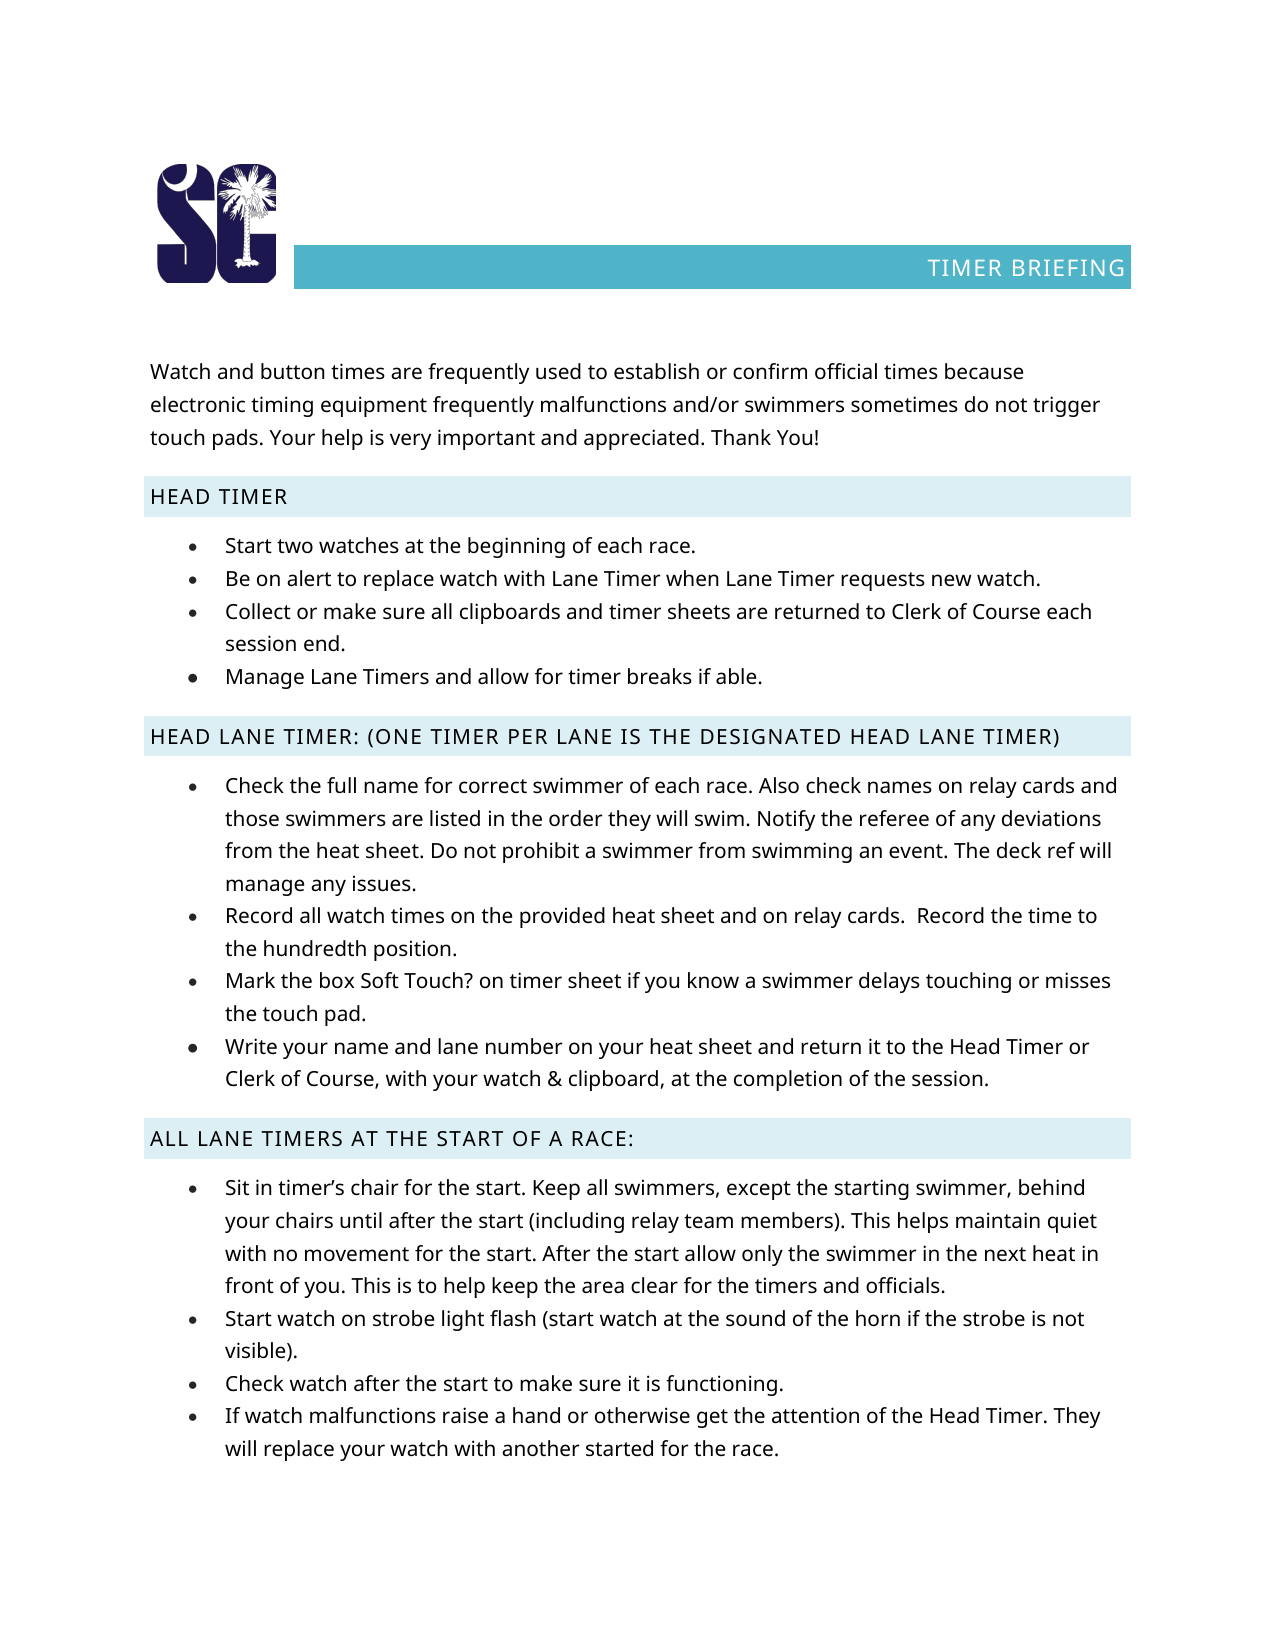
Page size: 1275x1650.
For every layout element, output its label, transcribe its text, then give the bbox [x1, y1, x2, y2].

list Check watch after the start to make sure it is functioning. [187, 1369, 1125, 1397]
list Sit in timer’s chair for the start. Keep all swimmers, except the starting swimmer, behind your chairs until after the start (including relay team members). This helps maintain quiet with no movement for the start. After the start allow only the swimmer in the next heat in front of you. This is to help keep the area clear for the timers and officials. [187, 1173, 1125, 1300]
text Watch and button times are frequently used to establish or confirm official times because electronic timing equipment frequently malfunctions and/or swimmers sometimes do not trigger touch pads. Your help is very important and appreciated. Thank You! [150, 357, 1125, 451]
subtitle HEAD TIMER [150, 483, 1125, 511]
list Start two watches at the beginning of each race. [187, 532, 1125, 560]
list Mark the box Soft Touch? on timer sheet if you know a swimmer delays touching or misses the touch pad. [187, 967, 1125, 1028]
subtitle HEAD LANE TIMER: (One timer per lane is the designated head lane timer) [150, 722, 1125, 750]
subtitle ALL LANE TIMERS AT THE START OF A RACE: [150, 1124, 1125, 1153]
list Be on alert to replace watch with Lane Timer when Lane Timer requests new watch. [187, 564, 1125, 593]
list Write your name and lane number on your heat sheet and return it to the Head Timer or Clerk of Course, with your watch & clipboard, at the completion of the session. [187, 1032, 1125, 1093]
list Check the full name for correct swimmer of each race. Also check names on relay cards and those swimmers are listed in the order they will swim. Notify the referee of any deviations from the heat sheet. Do not prohibit a swimmer from swimming an event. The deck ref will manage any issues. [187, 771, 1125, 897]
list Collect or make sure all clipboards and timer sheets are returned to Clerk of Course each session end. [187, 597, 1125, 658]
picture [157, 164, 276, 283]
list Start watch on strobe light flash (start watch at the sound of the horn if the strobe is not visible). [187, 1304, 1125, 1365]
list Manage Lane Timers and allow for timer breaks if able. [187, 662, 1125, 691]
list Record all watch times on the provided heat sheet and on relay cards. Record the time to the hundredth position. [187, 901, 1125, 962]
subtitle Timer Briefing [300, 251, 1125, 283]
list If watch malfunctions raise a hand or otherwise get the attention of the Head Timer. They will replace your watch with another started for the race. [187, 1402, 1125, 1463]
